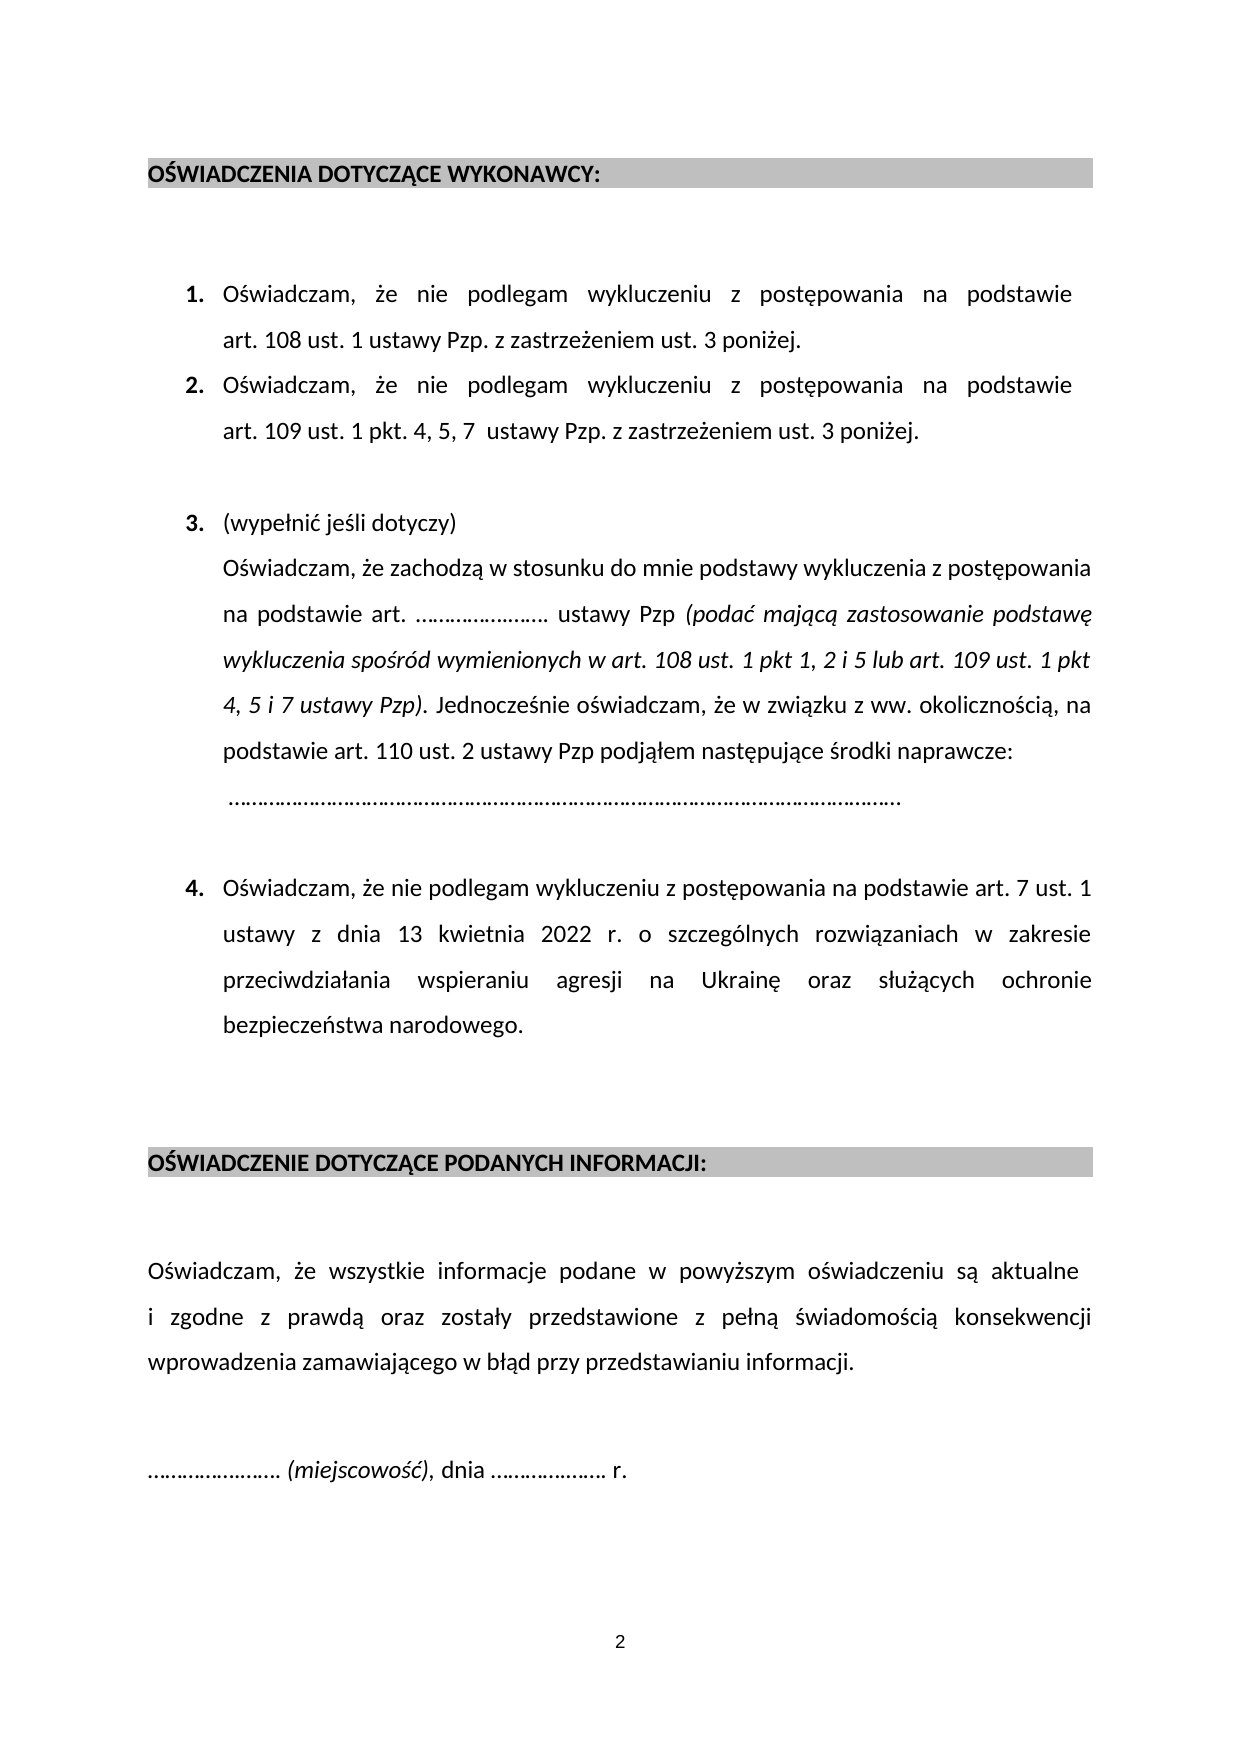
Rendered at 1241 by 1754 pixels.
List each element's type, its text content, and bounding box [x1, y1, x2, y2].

text OŚWIADCZENIE DOTYCZĄCE PODANYCH INFORMACJI: [148, 1147, 1093, 1177]
list Oświadczam, że nie podlegam wykluczeniu z postępowania na podstawie art. 108 ust. 1 ustawy Pzp. z zastrzeżeniem ust. 3 poniżej. [185, 278, 1093, 354]
list Oświadczam, że zachodzą w stosunku do mnie podstawy wykluczenia z postępowania na podstawie art. …………….……. ustawy Pzp (podać mającą zastosowanie podstawę wykluczenia spośród wymienionych w art. 108 ust. 1 pkt 1, 2 i 5 lub art. 109 ust. 1 pkt 4, 5 i 7 ustawy Pzp). Jednocześnie oświadczam, że w związku z ww. okolicznością, na podstawie art. 110 ust. 2 ustawy Pzp podjąłem następujące środki naprawcze: [223, 552, 1093, 766]
list (wypełnić jeśli dotyczy) [185, 507, 1093, 537]
text …………….……. (miejscowość), dnia ………….……. r. [148, 1454, 1093, 1485]
text Oświadczam, że wszystkie informacje podane w powyższym oświadczeniu są aktualne i zgodne z prawdą oraz zostały przedstawione z pełną świadomością konsekwencji wprowadzenia zamawiającego w błąd przy przedstawianiu informacji. [148, 1255, 1093, 1377]
list Oświadczam, że nie podlegam wykluczeniu z postępowania na podstawie art. 109 ust. 1 pkt. 4, 5, 7 ustawy Pzp. z zastrzeżeniem ust. 3 poniżej. [185, 369, 1093, 446]
list Oświadczam, że nie podlegam wykluczeniu z postępowania na podstawie art. 7 ust. 1 ustawy z dnia 13 kwietnia 2022 r. o szczególnych rozwiązaniach w zakresie przeciwdziałania wspieraniu agresji na Ukrainę oraz służących ochronie bezpieczeństwa narodowego. [185, 872, 1093, 1040]
list ……………………………………………………………………………………………………… [223, 781, 1093, 812]
text OŚWIADCZENIA DOTYCZĄCE WYKONAWCY: [148, 158, 1093, 188]
